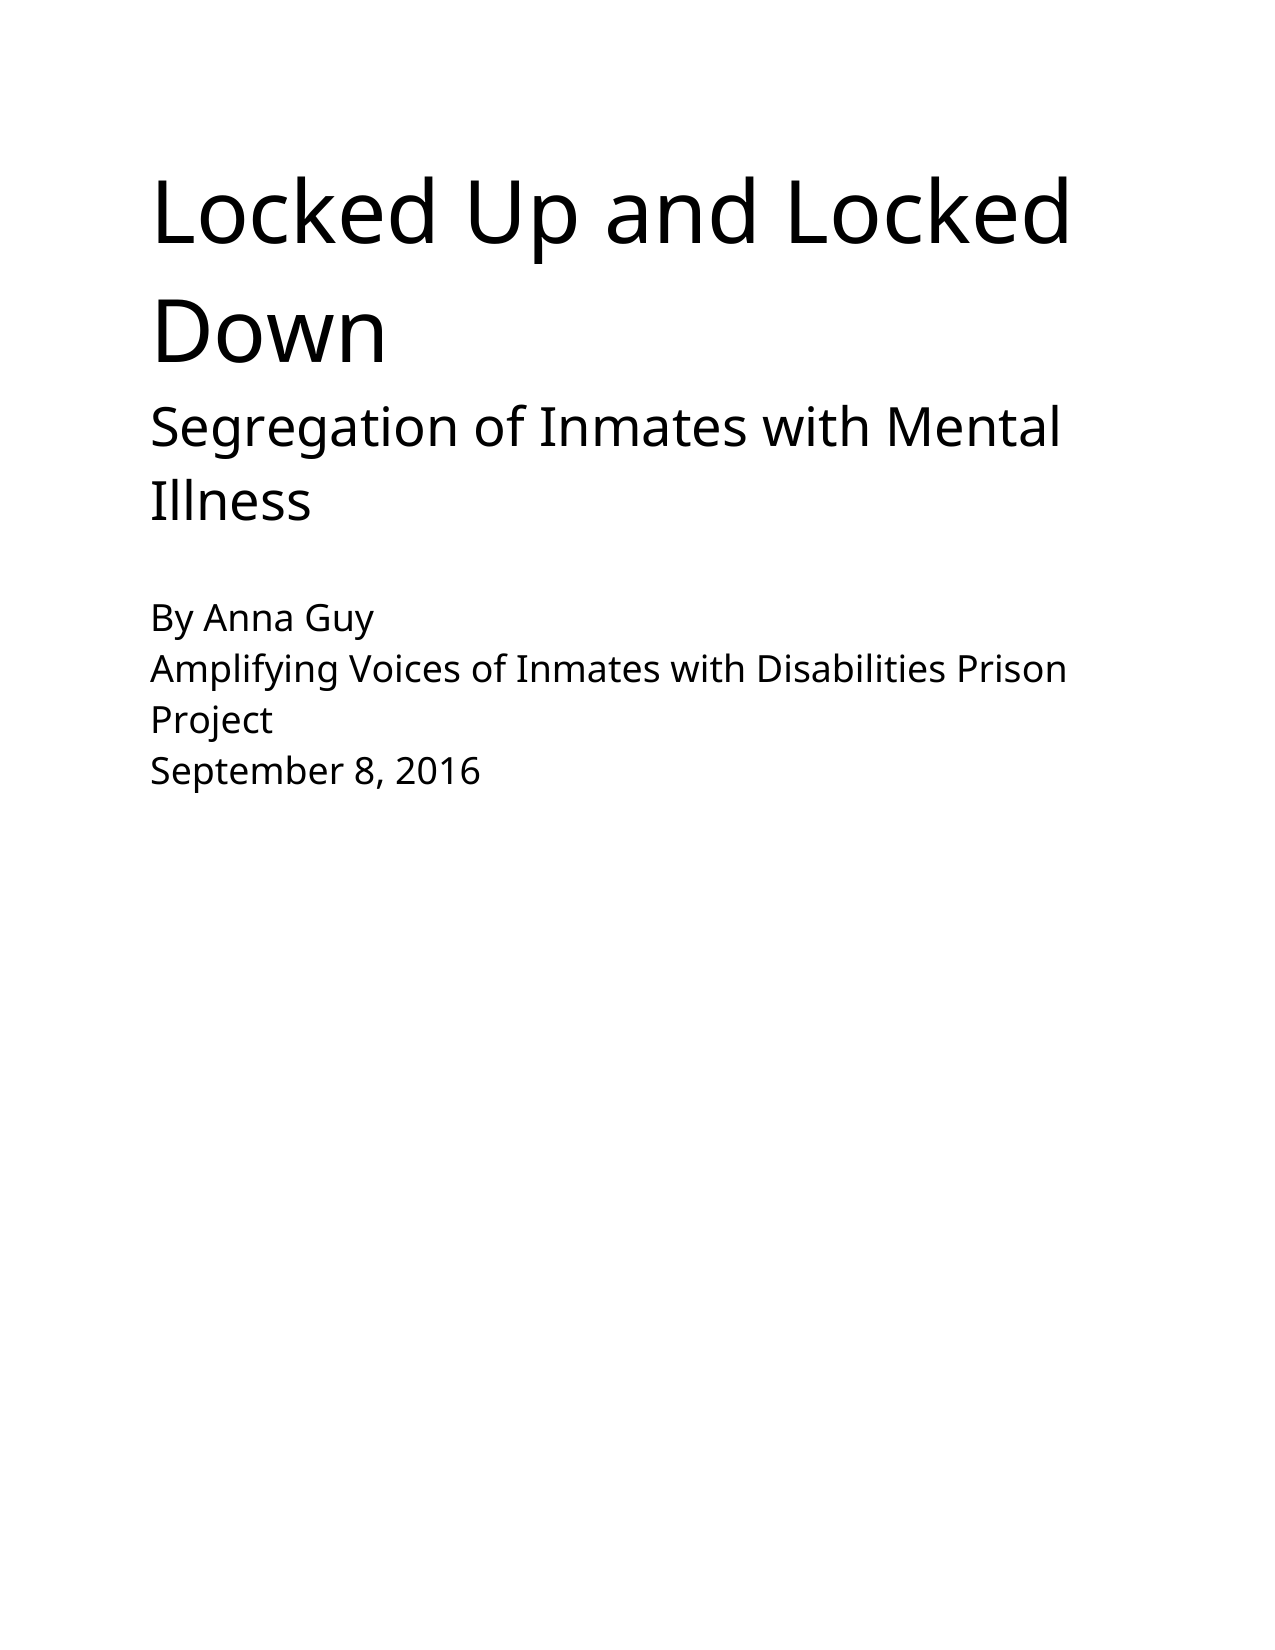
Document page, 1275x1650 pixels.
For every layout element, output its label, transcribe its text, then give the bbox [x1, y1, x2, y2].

text By Anna Guy [150, 591, 1125, 642]
text Amplifying Voices of Inmates with Disabilities Prison Project [150, 642, 1125, 744]
text Locked Up and Locked Down [150, 150, 1125, 388]
text September 8, 2016 [150, 744, 1125, 795]
text Segregation of Inmates with Mental Illness [150, 388, 1125, 536]
